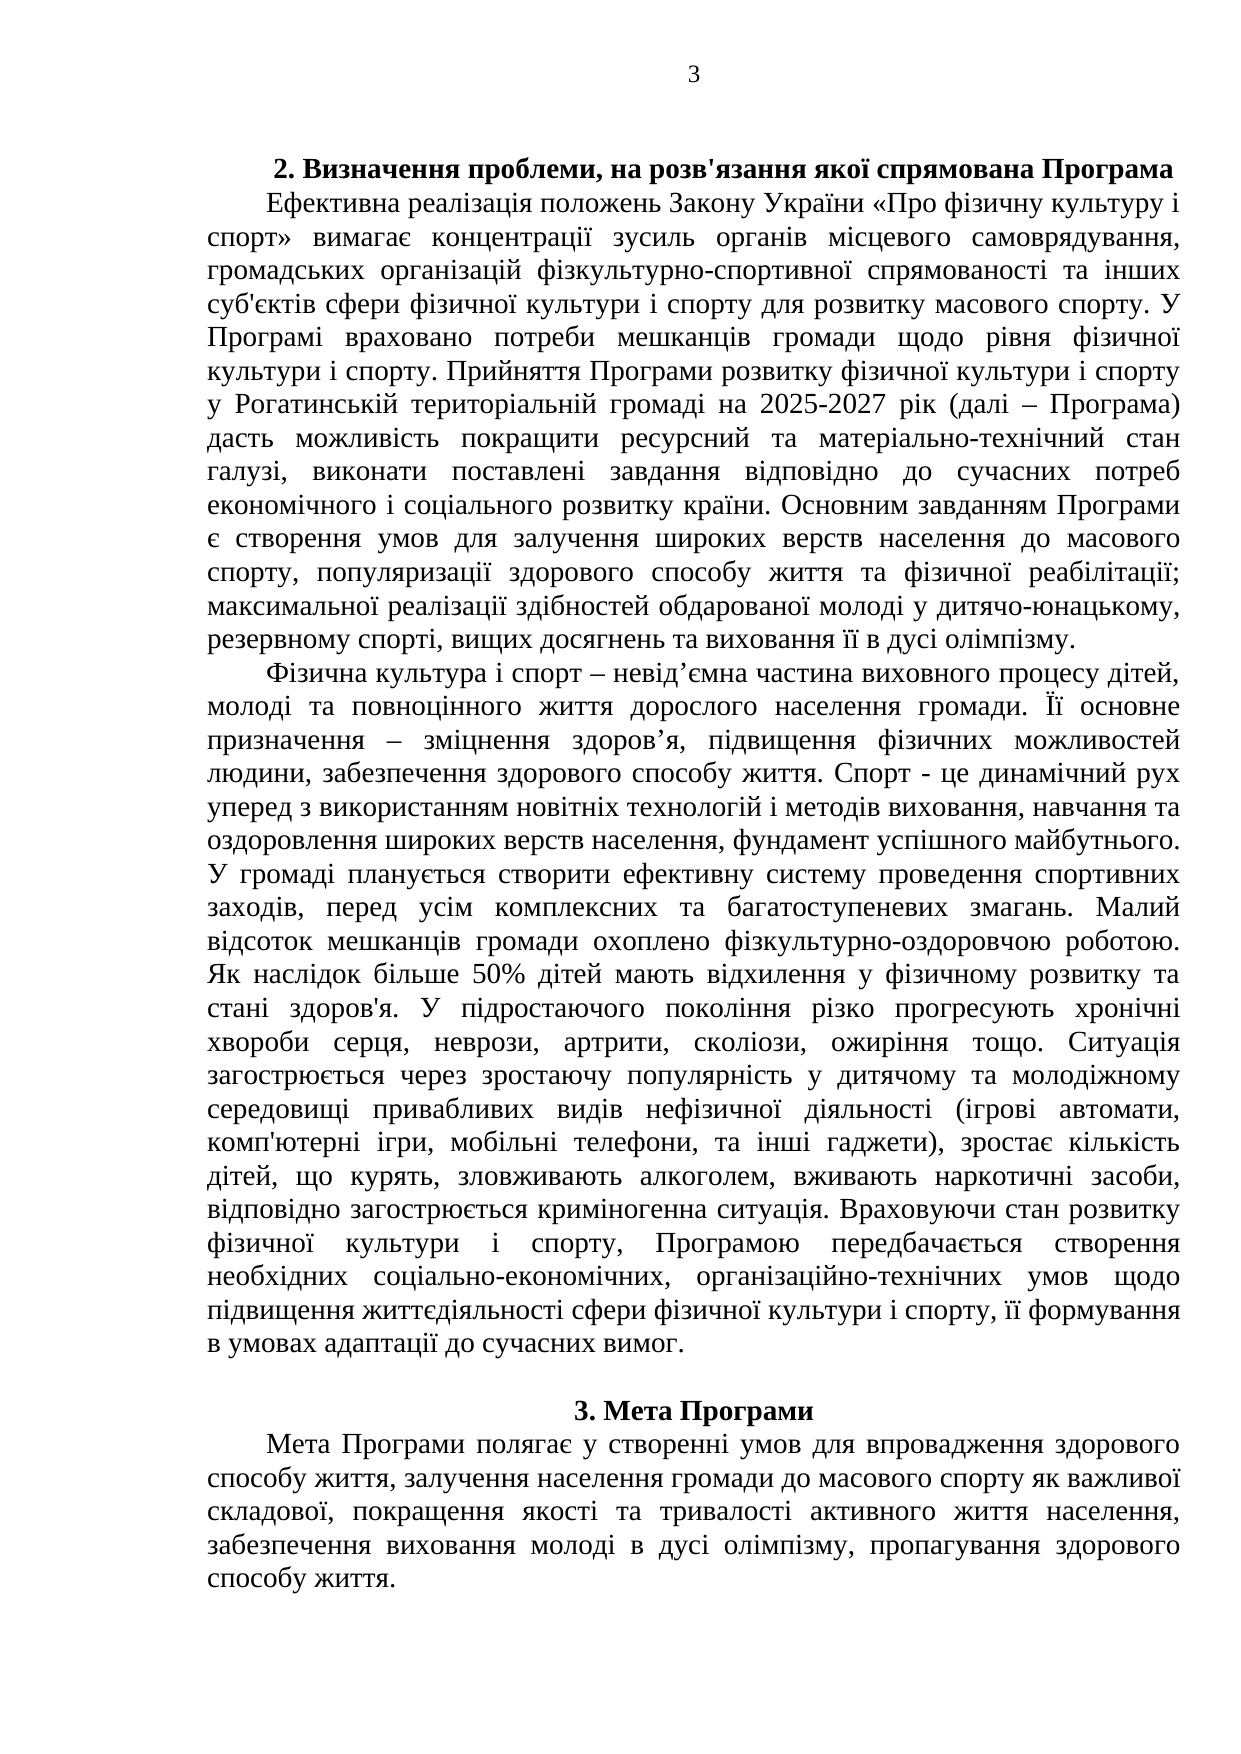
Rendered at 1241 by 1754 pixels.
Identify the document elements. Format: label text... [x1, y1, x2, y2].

text 2. Визначення проблеми, на розв'язання якої спрямована Програма [207, 152, 1181, 185]
text Ефективна реалізація положень Закону України «Про фізичну культуру і спорт» вимагає концентрації зусиль органів місцевого самоврядування, громадських організацій фізкультурно-спортивної спрямованості та інших суб'єктів сфери фізичної культури і спорту для розвитку масового спорту. У Програмі враховано потреби мешканців громади щодо рівня фізичної культури і спорту. Прийняття Програми розвитку фізичної культури і спорту у Рогатинській територіальній громаді на 2025-2027 рік (далі – Програма) дасть можливість покращити ресурсний та матеріально-технічний стан галузі, виконати поставлені завдання відповідно до сучасних потреб економічного і соціального розвитку країни. Основним завданням Програми є створення умов для залучення широких верств населення до масового спорту, популяризації здорового способу життя та фізичної реабілітації; максимальної реалізації здібностей обдарованої молоді у дитячо-юнацькому, резервному спорті, вищих досягнень та виховання її в дусі олімпізму. [207, 185, 1181, 655]
text Фізична культура і спорт – невід’ємна частина виховного процесу дітей, молоді та повноцінного життя дорослого населення громади. Її основне призначення – зміцнення здоров’я, підвищення фізичних можливостей людини, забезпечення здорового способу життя. Спорт - це динамічний рух уперед з використанням новітніх технологій і методів виховання, навчання та оздоровлення широких верств населення, фундамент успішного майбутнього. У громаді планується створити ефективну систему проведення спортивних заходів, перед усім комплексних та багатоступеневих змагань. Малий відсоток мешканців громади охоплено фізкультурно-оздоровчою роботою. Як наслідок більше 50% дітей мають відхилення у фізичному розвитку та стані здоров'я. У підростаючого покоління різко прогресують хронічні хвороби серця, неврози, артрити, сколіози, ожиріння тощо. Ситуація загострюється через зростаючу популярність у дитячому та молодіжному середовищі привабливих видів нефізичної діяльності (ігрові автомати, комп'ютерні ігри, мобільні телефони, та інші гаджети), зростає кількість дітей, що курять, зловживають алкоголем, вживають наркотичні засоби, відповідно загострюється криміногенна ситуація. Враховуючи стан розвитку фізичної культури і спорту, Програмою передбачається створення необхідних соціально-економічних, організаційно-технічних умов щодо підвищення життєдіяльності сфери фізичної культури і спорту, її формування в умовах адаптації до сучасних вимог. [207, 655, 1181, 1359]
text Мета Програми полягає у створенні умов для впровадження здорового способу життя, залучення населення громади до масового спорту як важливої складової, покращення якості та тривалості активного життя населення, забезпечення виховання молоді в дусі олімпізму, пропагування здорового способу життя. [207, 1426, 1181, 1594]
text 3. Мета Програми [207, 1393, 1181, 1426]
